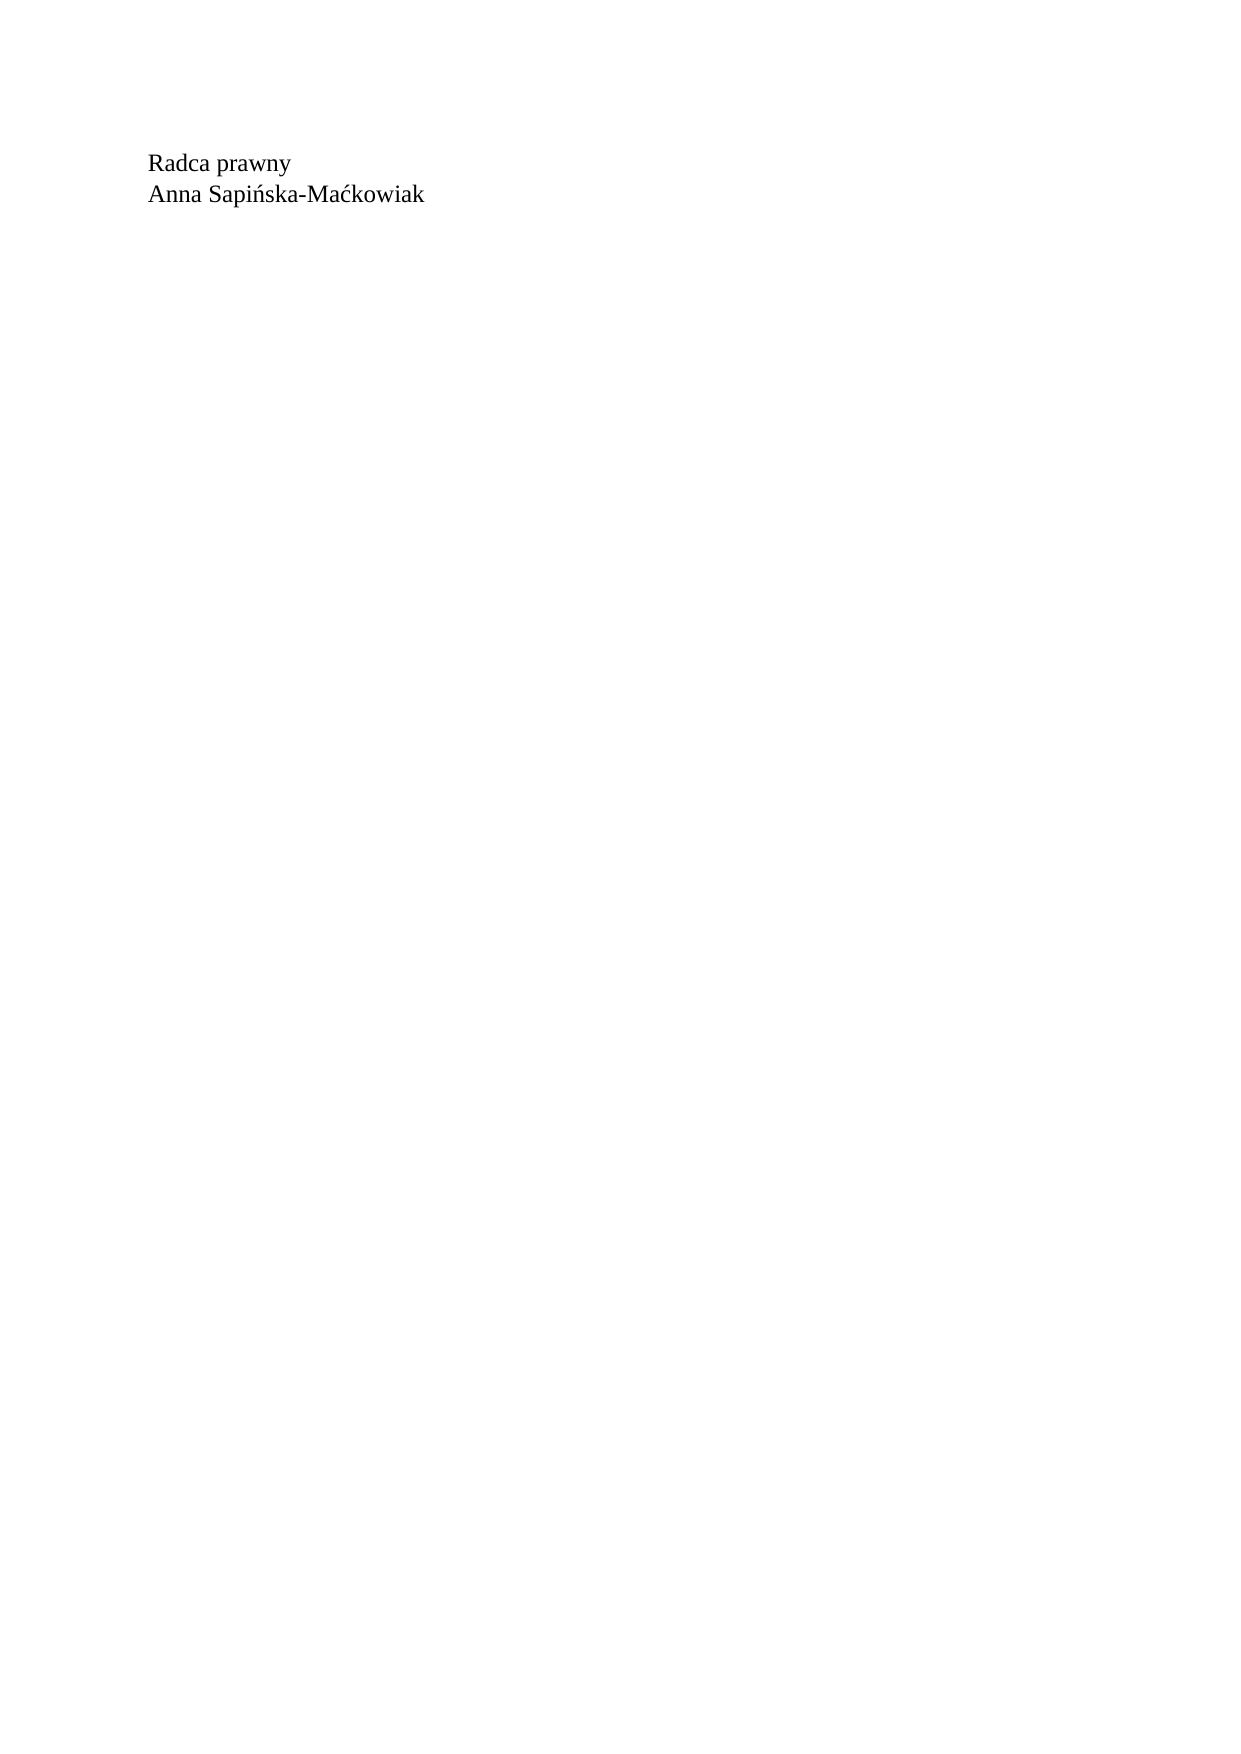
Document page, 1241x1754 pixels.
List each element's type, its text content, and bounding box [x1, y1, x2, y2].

text Radca prawny [148, 148, 1093, 176]
text Anna Sapińska-Maćkowiak [148, 179, 1093, 207]
